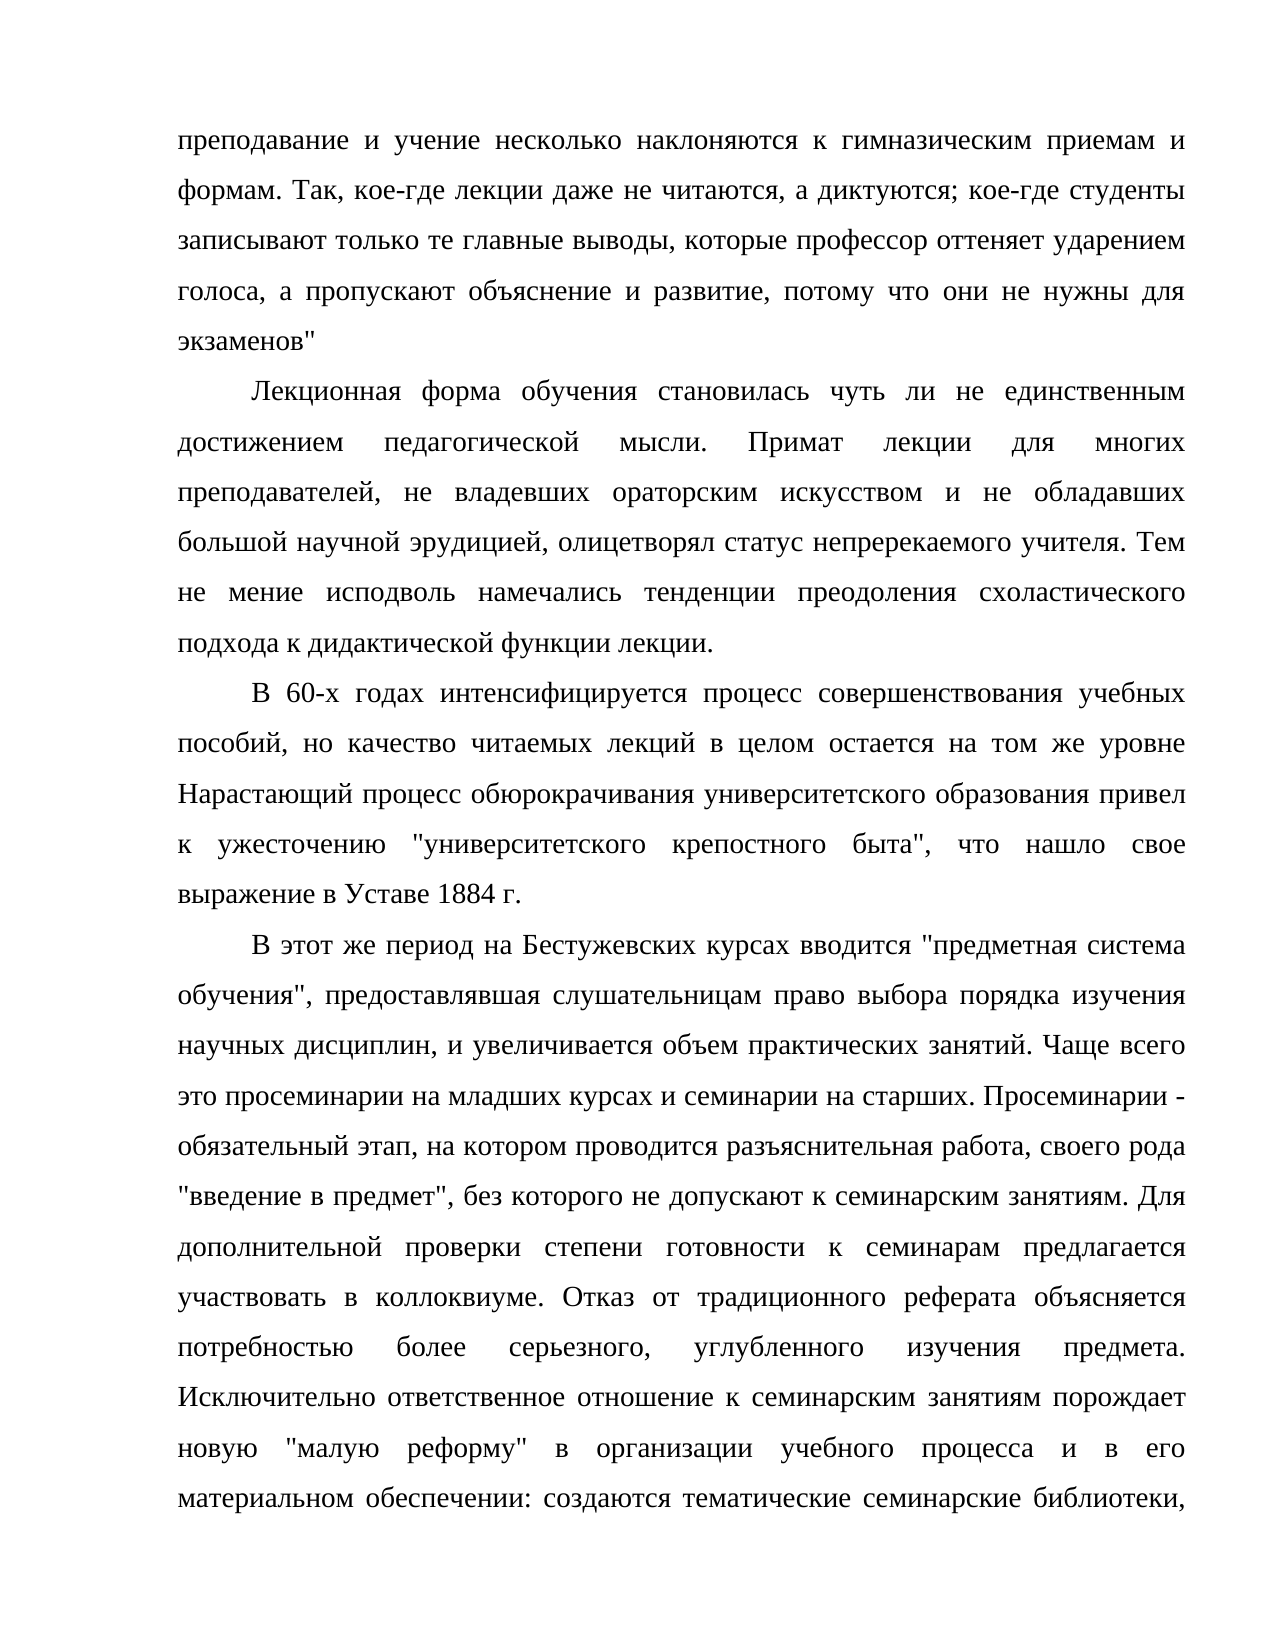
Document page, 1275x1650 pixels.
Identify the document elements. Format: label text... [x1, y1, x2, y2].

text Лекционная форма обучения становилась чуть ли не единственным достижением педагогической мысли. Примат лекции для многих преподавателей, не владевших ораторским искусством и не обладавших большой научной эрудицией, олицетворял статус непререкаемого учителя. Тем не мение исподволь намечались тенденции преодоления схоластического подхода к дидактической функции лекции. [177, 373, 1186, 658]
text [177, 927, 1186, 1514]
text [177, 122, 1186, 357]
text В 60-х годах интенсифицируется процесс совершенствования учебных пособий, но качество читаемых лекций в целом остается на том же уровне Нарастающий процесс обюрокрачивания университетского образования привел к ужесточению "университетского крепостного быта", что нашло свое выражение в Уставе 1884 г. [177, 675, 1186, 910]
